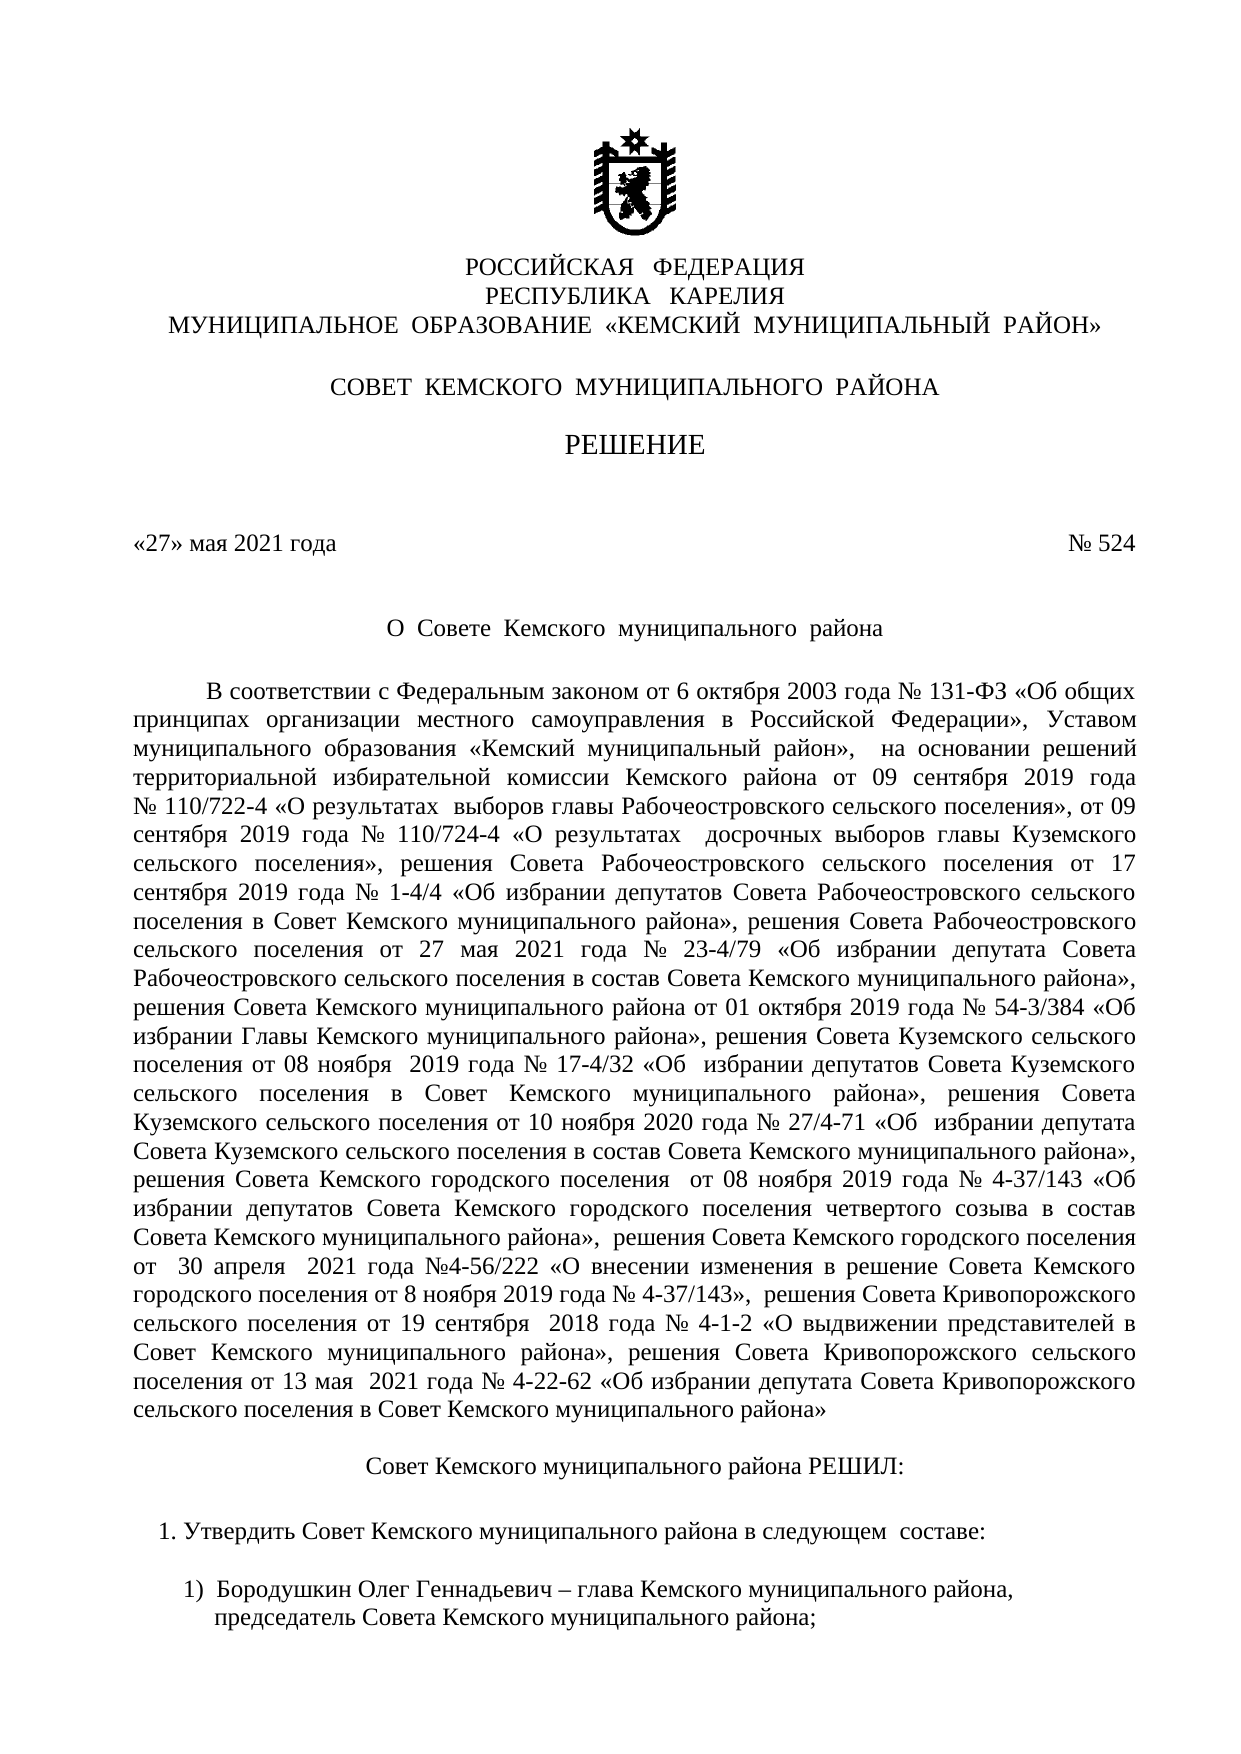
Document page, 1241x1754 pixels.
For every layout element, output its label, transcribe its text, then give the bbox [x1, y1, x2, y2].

text «27» мая 2021 года № 524 [133, 528, 1137, 557]
text РОССИЙСКАЯ ФЕДЕРАЦИЯ [133, 252, 1137, 281]
text 1) Бородушкин Олег Геннадьевич – глава Кемского муниципального района, [133, 1574, 1137, 1602]
text 1. Утвердить Совет Кемского муниципального района в следующем составе: [133, 1516, 1137, 1545]
text В соответствии с Федеральным законом от 6 октября 2003 года № 131-ФЗ «Об общих принципах организации местного самоуправления в Российской Федерации», Уставом муниципального образования «Кемский муниципальный район», на основании решений территориальной избирательной комиссии Кемского района от 09 сентября 2019 года № 110/722-4 «О результатах выборов главы Рабочеостровского сельского поселения», от 09 сентября 2019 года № 110/724-4 «О результатах досрочных выборов главы Куземского сельского поселения», решения Совета Рабочеостровского сельского поселения от 17 сентября 2019 года № 1-4/4 «Об избрании депутатов Совета Рабочеостровского сельского поселения в Совет Кемского муниципального района», решения Совета Рабочеостровского сельского поселения от 27 мая 2021 года № 23-4/79 «Об избрании депутата Совета Рабочеостровского сельского поселения в состав Совета Кемского муниципального района», решения Совета Кемского муниципального района от 01 октября 2019 года № 54-3/384 «Об избрании Главы Кемского муниципального района», решения Совета Куземского сельского поселения от 08 ноября 2019 года № 17-4/32 «Об избрании депутатов Совета Куземского сельского поселения в Совет Кемского муниципального района», решения Совета Куземского сельского поселения от 10 ноября 2020 года № 27/4-71 «Об избрании депутата Совета Куземского сельского поселения в состав Совета Кемского муниципального района», решения Совета Кемского городского поселения от 08 ноября 2019 года № 4-37/143 «Об избрании депутатов Совета Кемского городского поселения четвертого созыва в состав Совета Кемского муниципального района», решения Совета Кемского городского поселения от 30 апреля 2021 года №4-56/222 «О внесении изменения в решение Совета Кемского городского поселения от 8 ноября 2019 года № 4-37/143», решения Совета Кривопорожского сельского поселения от 19 сентября 2018 года № 4-1-2 «О выдвижении представителей в Совет Кемского муниципального района», решения Совета Кривопорожского сельского поселения от 13 мая 2021 года № 4-22-62 «Об избрании депутата Совета Кривопорожского сельского поселения в Совет Кемского муниципального района» [133, 676, 1137, 1423]
text Совет Кемского муниципального района РЕШИЛ: [133, 1451, 1137, 1480]
subtitle МУНИЦИПАЛЬНОЕ ОБРАЗОВАНИЕ «КЕМСКИЙ МУНИЦИПАЛЬНЫЙ РАЙОН» [133, 310, 1137, 339]
text О Совете Кемского муниципального района [133, 613, 1137, 642]
text председатель Совета Кемского муниципального района; [133, 1602, 1137, 1631]
subtitle РЕШЕНИЕ [133, 427, 1137, 461]
subtitle РЕСПУБЛИКА КАРЕЛИЯ [133, 281, 1137, 310]
text СОВЕТ КЕМСКОГО МУНИЦИПАЛЬНОГО РАЙОНА [133, 372, 1137, 401]
